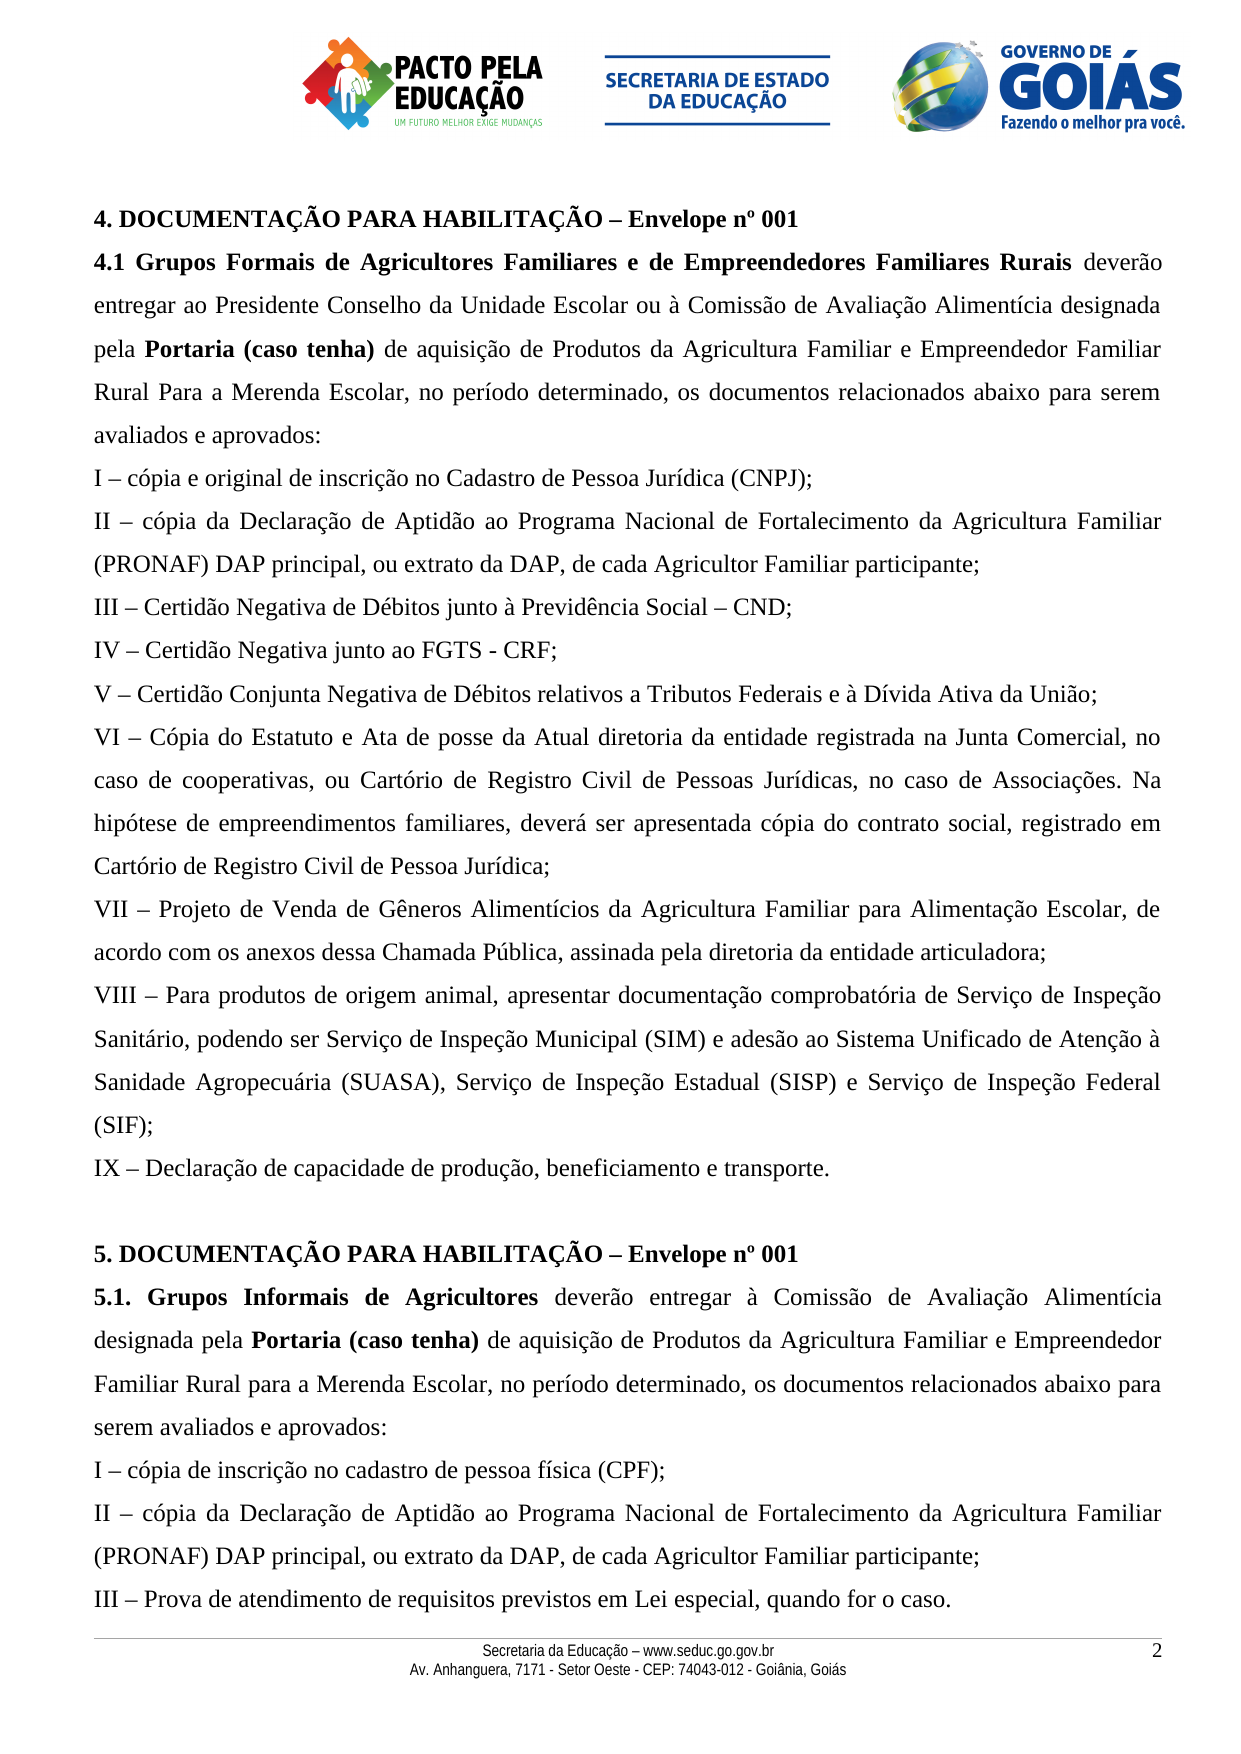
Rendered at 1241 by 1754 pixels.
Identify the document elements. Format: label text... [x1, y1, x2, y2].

picture [293, 32, 1192, 141]
text VII – Projeto de Venda de Gêneros Alimentícios da Agricultura Familiar para Alimentação Escolar, de acordo com os anexos dessa Chamada Pública, assinada pela diretoria da entidade articuladora; [94, 894, 1162, 966]
text IV – Certidão Negativa junto ao FGTS - CRF; [94, 636, 1162, 664]
text 4. DOCUMENTAÇÃO PARA HABILITAÇÃO – Envelope nº 001 [94, 204, 1162, 233]
text I – cópia e original de inscrição no Cadastro de Pessoa Jurídica (CNPJ); [94, 463, 1162, 492]
text V – Certidão Conjunta Negativa de Débitos relativos a Tributos Federais e à Dívida Ativa da União; [94, 679, 1162, 707]
text 5.1. Grupos Informais de Agricultores deverão entregar à Comissão de Avaliação Alimentícia designada pela Portaria (caso tenha) de aquisição de Produtos da Agricultura Familiar e Empreendedor Familiar Rural para a Merenda Escolar, no período determinado, os documentos relacionados abaixo para serem avaliados e aprovados: [94, 1282, 1162, 1441]
text 5. DOCUMENTAÇÃO PARA HABILITAÇÃO – Envelope nº 001 [94, 1239, 1162, 1268]
text III – Prova de atendimento de requisitos previstos em Lei especial, quando for o caso. [94, 1584, 1162, 1613]
text II – cópia da Declaração de Aptidão ao Programa Nacional de Fortalecimento da Agricultura Familiar (PRONAF) DAP principal, ou extrato da DAP, de cada Agricultor Familiar participante; [94, 506, 1162, 578]
text VIII – Para produtos de origem animal, apresentar documentação comprobatória de Serviço de Inspeção Sanitário, podendo ser Serviço de Inspeção Municipal (SIM) e adesão ao Sistema Unificado de Atenção à Sanidade Agropecuária (SUASA), Serviço de Inspeção Estadual (SISP) e Serviço de Inspeção Federal (SIF); [94, 981, 1162, 1139]
text IX – Declaração de capacidade de produção, beneficiamento e transporte. [94, 1153, 1162, 1182]
text VI – Cópia do Estatuto e Ata de posse da Atual diretoria da entidade registrada na Junta Comercial, no caso de cooperativas, ou Cartório de Registro Civil de Pessoas Jurídicas, no caso de Associações. Na hipótese de empreendimentos familiares, deverá ser apresentada cópia do contrato social, registrado em Cartório de Registro Civil de Pessoa Jurídica; [94, 722, 1162, 880]
text I – cópia de inscrição no cadastro de pessoa física (CPF); [94, 1455, 1162, 1484]
text 4.1 Grupos Formais de Agricultores Familiares e de Empreendedores Familiares Rurais deverão entregar ao Presidente Conselho da Unidade Escolar ou à Comissão de Avaliação Alimentícia designada pela Portaria (caso tenha) de aquisição de Produtos da Agricultura Familiar e Empreendedor Familiar Rural Para a Merenda Escolar, no período determinado, os documentos relacionados abaixo para serem avaliados e aprovados: [94, 247, 1162, 449]
text II – cópia da Declaração de Aptidão ao Programa Nacional de Fortalecimento da Agricultura Familiar (PRONAF) DAP principal, ou extrato da DAP, de cada Agricultor Familiar participante; [94, 1498, 1162, 1570]
text III – Certidão Negativa de Débitos junto à Previdência Social – CND; [94, 592, 1162, 621]
